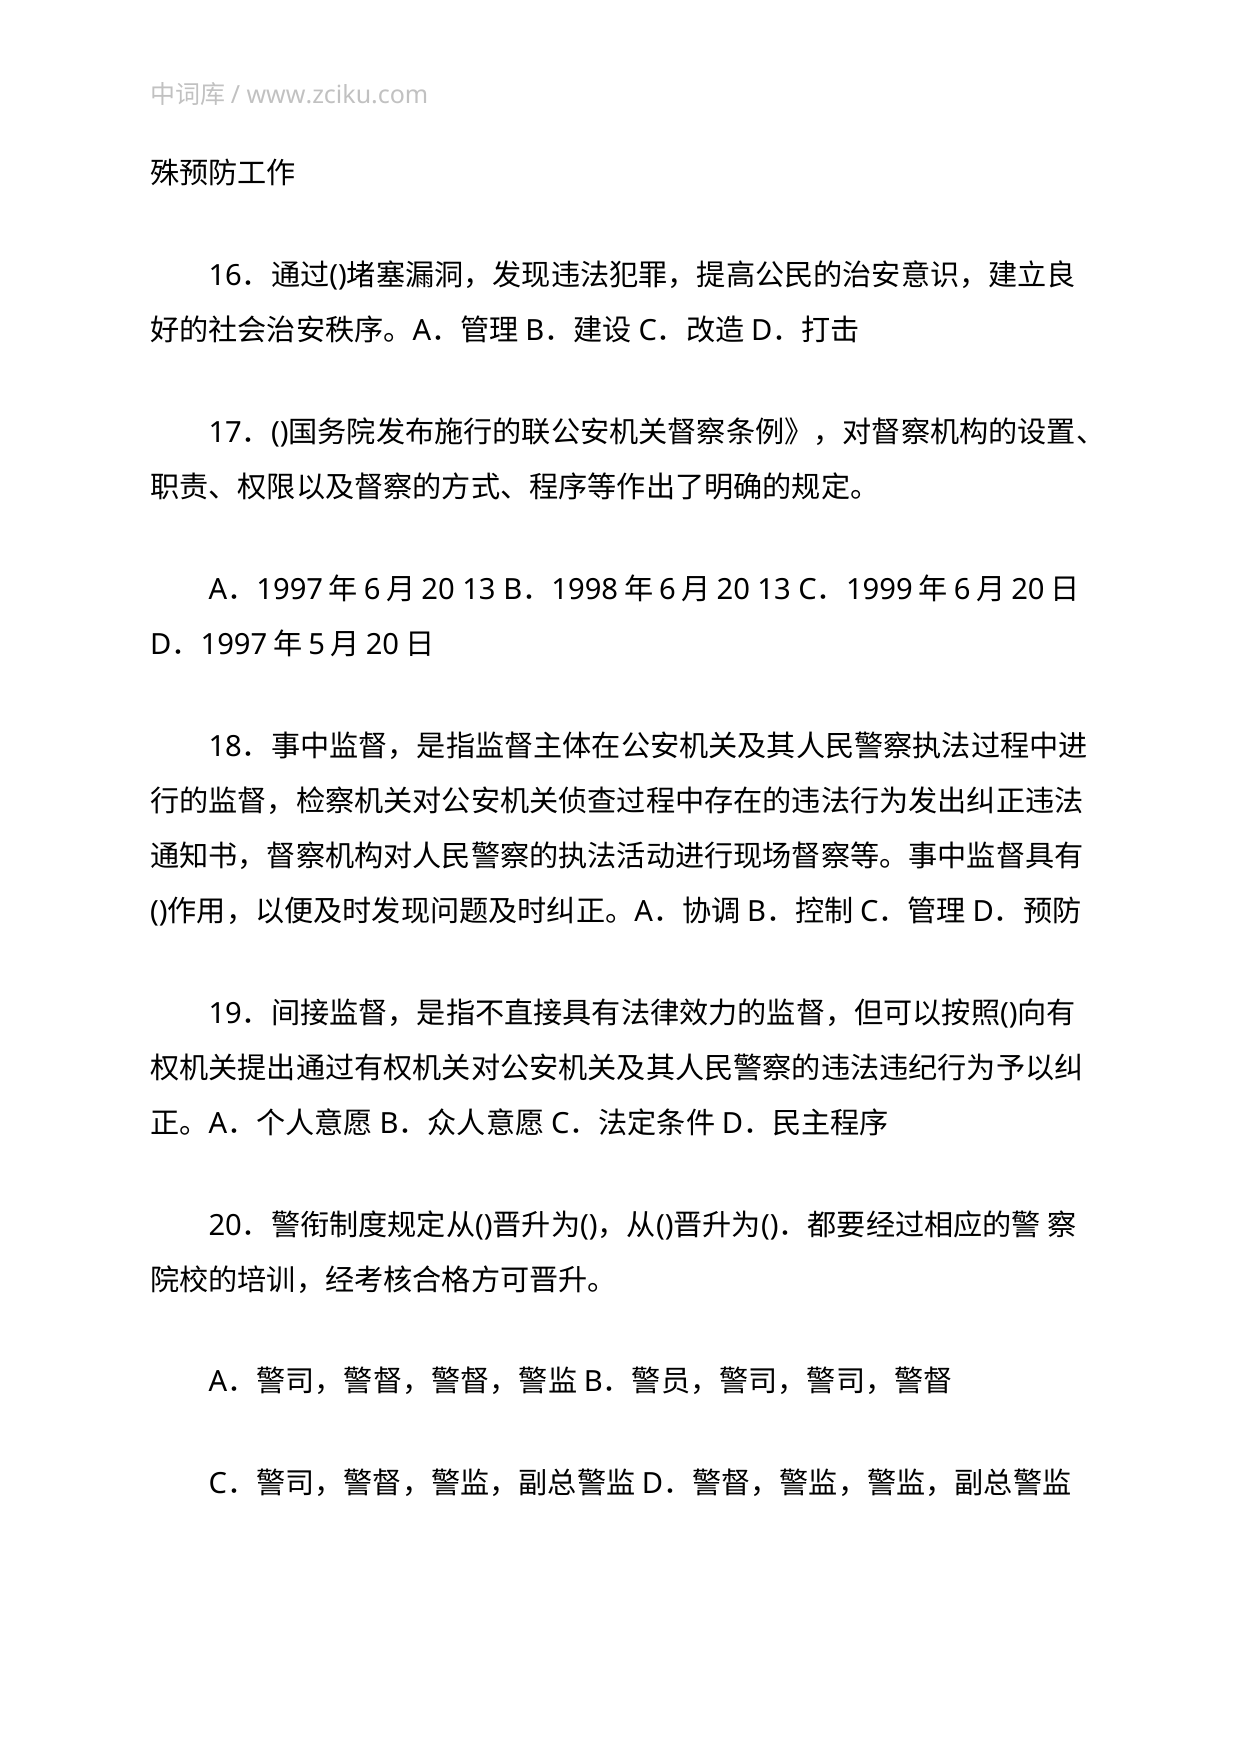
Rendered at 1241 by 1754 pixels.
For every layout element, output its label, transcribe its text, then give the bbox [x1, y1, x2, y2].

text 18．事中监督，是指监督主体在公安机关及其人民警察执法过程中进行的监督，检察机关对公安机关侦查过程中存在的违法行为发出纠正违法通知书，督察机构对人民警察的执法活动进行现场督察等。事中监督具有()作用，以便及时发现问题及时纠正。A．协调 B．控制 C．管理 D．预防 [150, 722, 1090, 930]
text A．警司，警督，警督，警监 B．警员，警司，警司，警督 [150, 1358, 1090, 1400]
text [150, 150, 1090, 192]
text 20．警衔制度规定从()晋升为()，从()晋升为()．都要经过相应的警 察院校的培训，经考核合格方可晋升。 [150, 1201, 1090, 1298]
text C．警司，警督，警监，副总警监 D．警督，警监，警监，副总警监 [150, 1460, 1090, 1502]
text 17．()国务院发布施行的联公安机关督察条例》，对督察机构的设置、职责、权限以及督察的方式、程序等作出了明确的规定。 [150, 409, 1090, 506]
text 16．通过()堵塞漏洞，发现违法犯罪，提高公民的治安意识，建立良好的社会治安秩序。A．管理 B．建设 C．改造 D．打击 [150, 252, 1090, 349]
text 19．间接监督，是指不直接具有法律效力的监督，但可以按照()向有权机关提出通过有权机关对公安机关及其人民警察的违法违纪行为予以纠正。A．个人意愿 B．众人意愿 C．法定条件 D．民主程序 [150, 989, 1090, 1142]
text A．1997年6月20 13 B．1998年6月20 13 C．1999年6月20日 D．1997年5月20日 [150, 566, 1090, 663]
